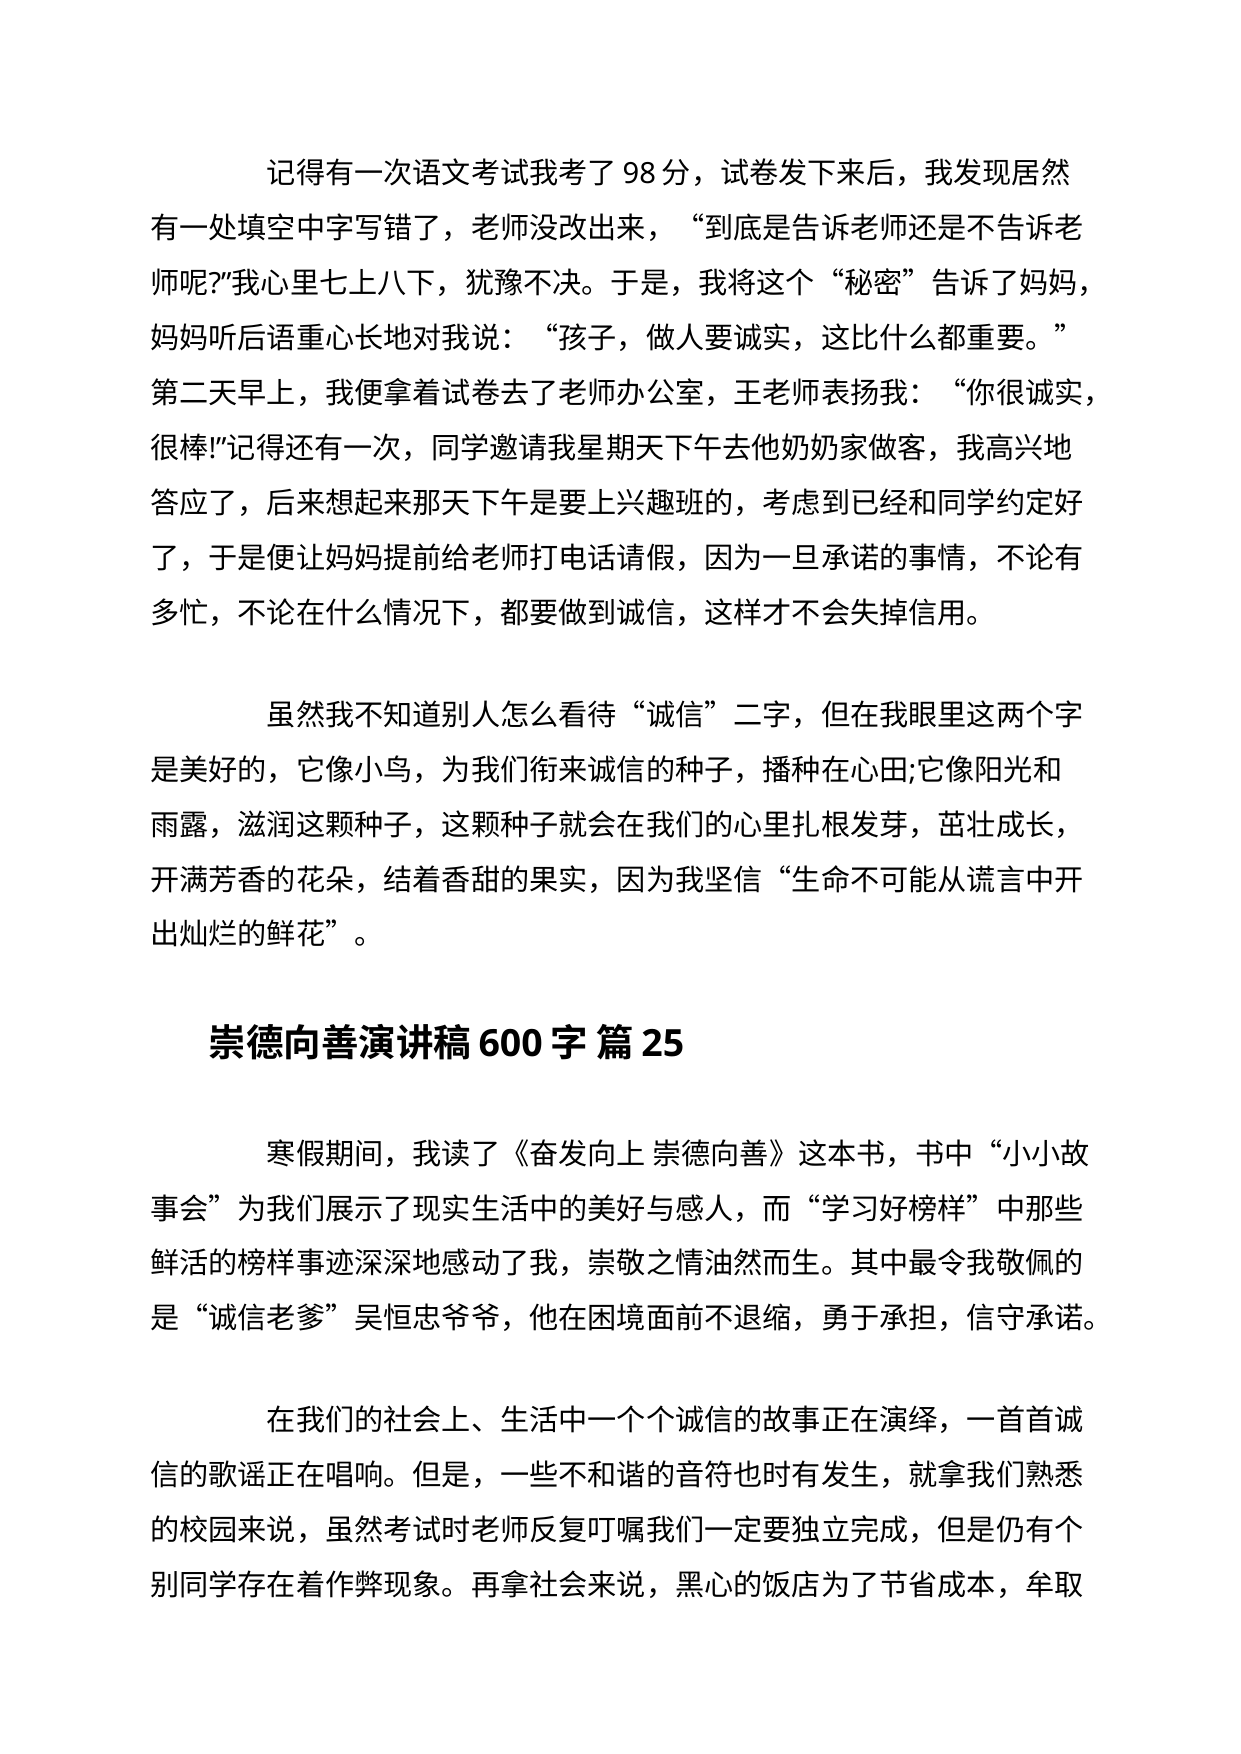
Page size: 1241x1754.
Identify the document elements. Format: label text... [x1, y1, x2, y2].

text 崇德向善演讲稿600字 篇25 [150, 1013, 1090, 1067]
text 虽然我不知道别人怎么看待“诚信”二字，但在我眼里这两个字是美好的，它像小鸟，为我们衔来诚信的种子，播种在心田;它像阳光和雨露，滋润这颗种子，这颗种子就会在我们的心里扎根发芽，茁壮成长，开满芳香的花朵，结着香甜的果实，因为我坚信“生命不可能从谎言中开出灿烂的鲜花”。 [150, 691, 1090, 953]
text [150, 1397, 1090, 1604]
text 寒假期间，我读了《奋发向上 崇德向善》这本书，书中“小小故事会”为我们展示了现实生活中的美好与感人，而“学习好榜样”中那些鲜活的榜样事迹深深地感动了我，崇敬之情油然而生。其中最令我敬佩的是“诚信老爹”吴恒忠爷爷，他在困境面前不退缩，勇于承担，信守承诺。 [150, 1130, 1090, 1337]
text 记得有一次语文考试我考了98分，试卷发下来后，我发现居然有一处填空中字写错了，老师没改出来，“到底是告诉老师还是不告诉老师呢?”我心里七上八下，犹豫不决。于是，我将这个“秘密”告诉了妈妈，妈妈听后语重心长地对我说：“孩子，做人要诚实，这比什么都重要。”第二天早上，我便拿着试卷去了老师办公室，王老师表扬我：“你很诚实，很棒!”记得还有一次，同学邀请我星期天下午去他奶奶家做客，我高兴地答应了，后来想起来那天下午是要上兴趣班的，考虑到已经和同学约定好了，于是便让妈妈提前给老师打电话请假，因为一旦承诺的事情，不论有多忙，不论在什么情况下，都要做到诚信，这样才不会失掉信用。 [150, 150, 1090, 632]
